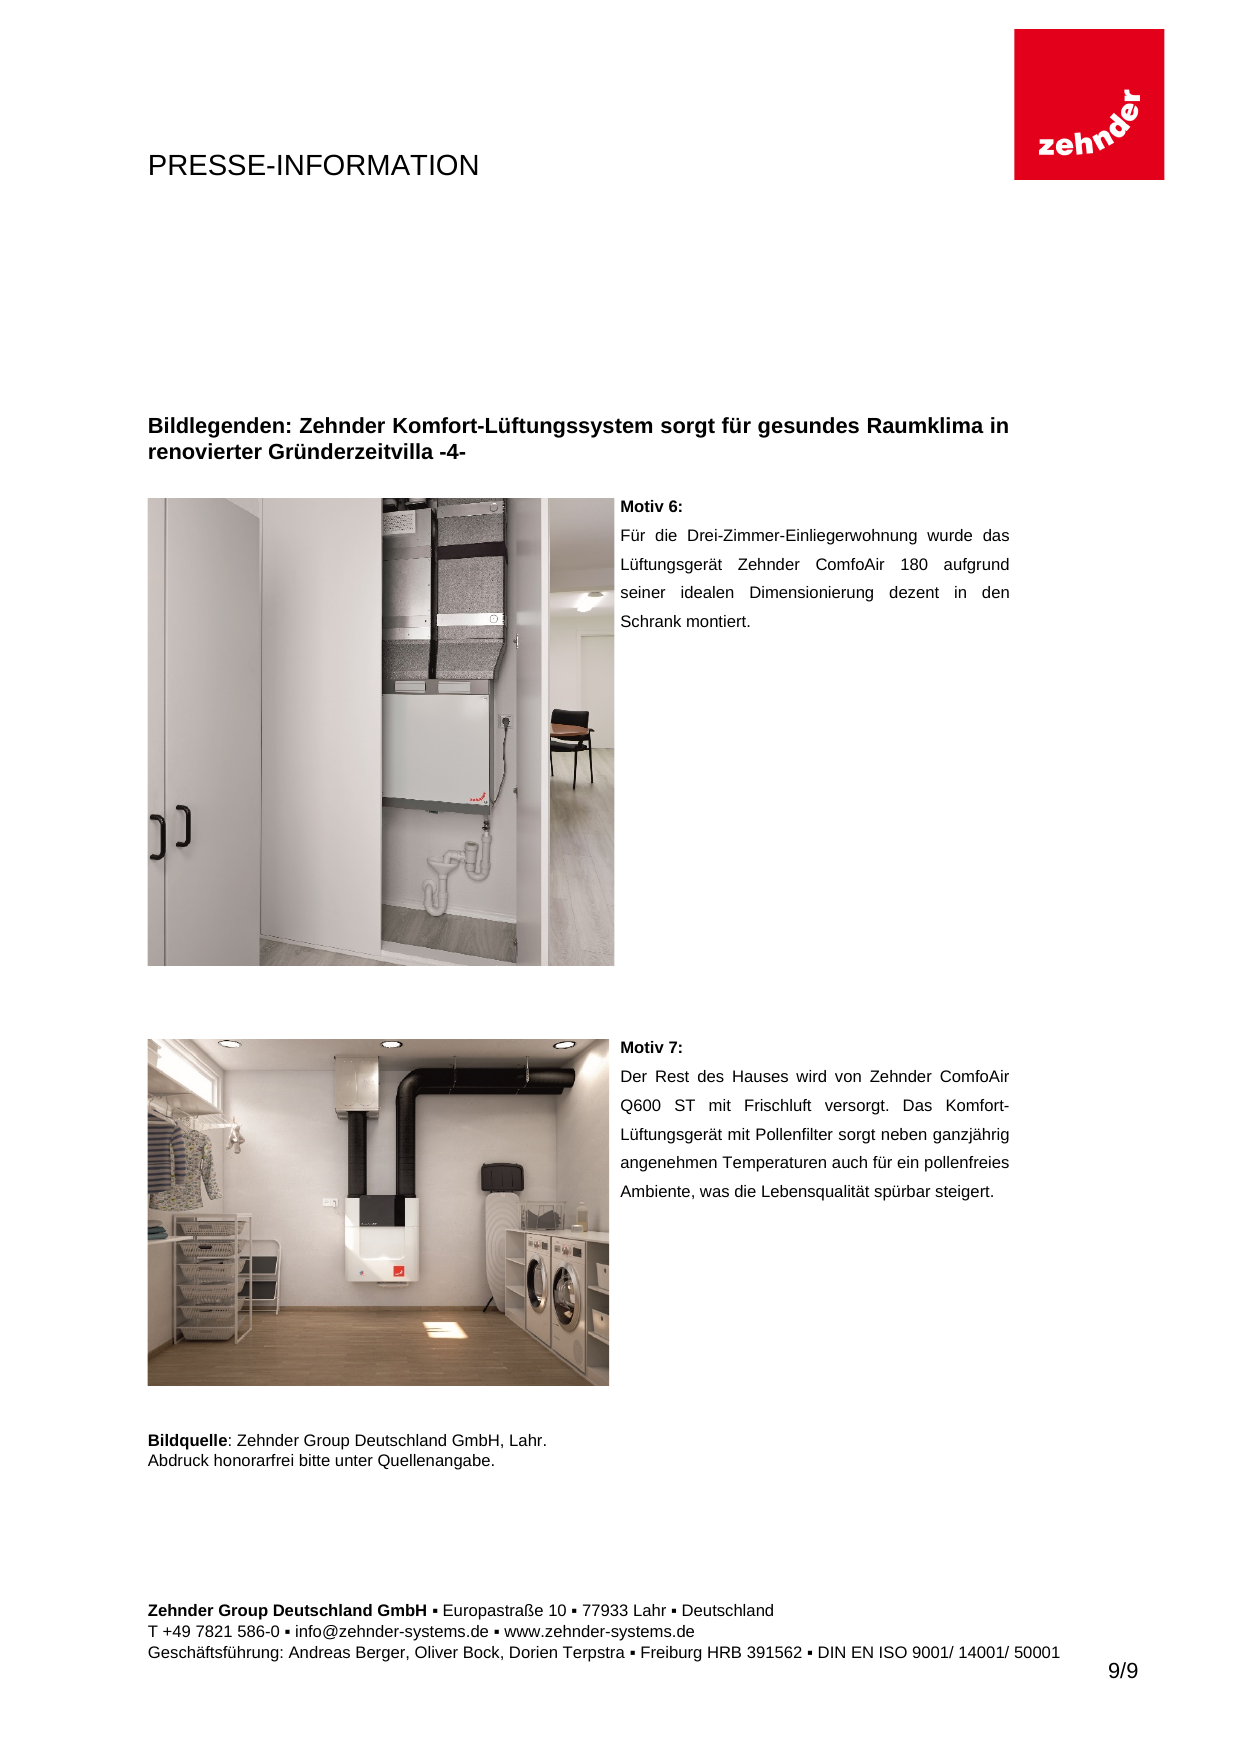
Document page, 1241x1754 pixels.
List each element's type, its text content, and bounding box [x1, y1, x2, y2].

text Bildquelle: Zehnder Group Deutschland GmbH, Lahr. [148, 1431, 596, 1450]
picture [147, 498, 615, 966]
text Abdruck honorarfrei bitte unter Quellenangabe. [148, 1450, 1010, 1469]
text Motiv 6: [620, 497, 1010, 516]
picture [1014, 29, 1165, 180]
text Motiv 7: [620, 1038, 1010, 1057]
text Bildlegenden: Zehnder Komfort-Lüftungssystem sorgt für gesundes Raumklima in renovierter Gründerzeitvilla -4- [148, 413, 1010, 464]
text Der Rest des Hauses wird von Zehnder ComfoAir Q600 ST mit Frischluft versorgt. Das Komfort-Lüftungsgerät mit Pollenfilter sorgt neben ganzjährig angenehmen Temperaturen auch für ein pollenfreies Ambiente, was die Lebensqualität spürbar steigert. [620, 1067, 1010, 1201]
text Für die Drei-Zimmer-Einliegerwohnung wurde das Lüftungsgerät Zehnder ComfoAir 180 aufgrund seiner idealen Dimensionierung dezent in den Schrank montiert. [620, 526, 1010, 631]
picture [147, 1039, 610, 1386]
